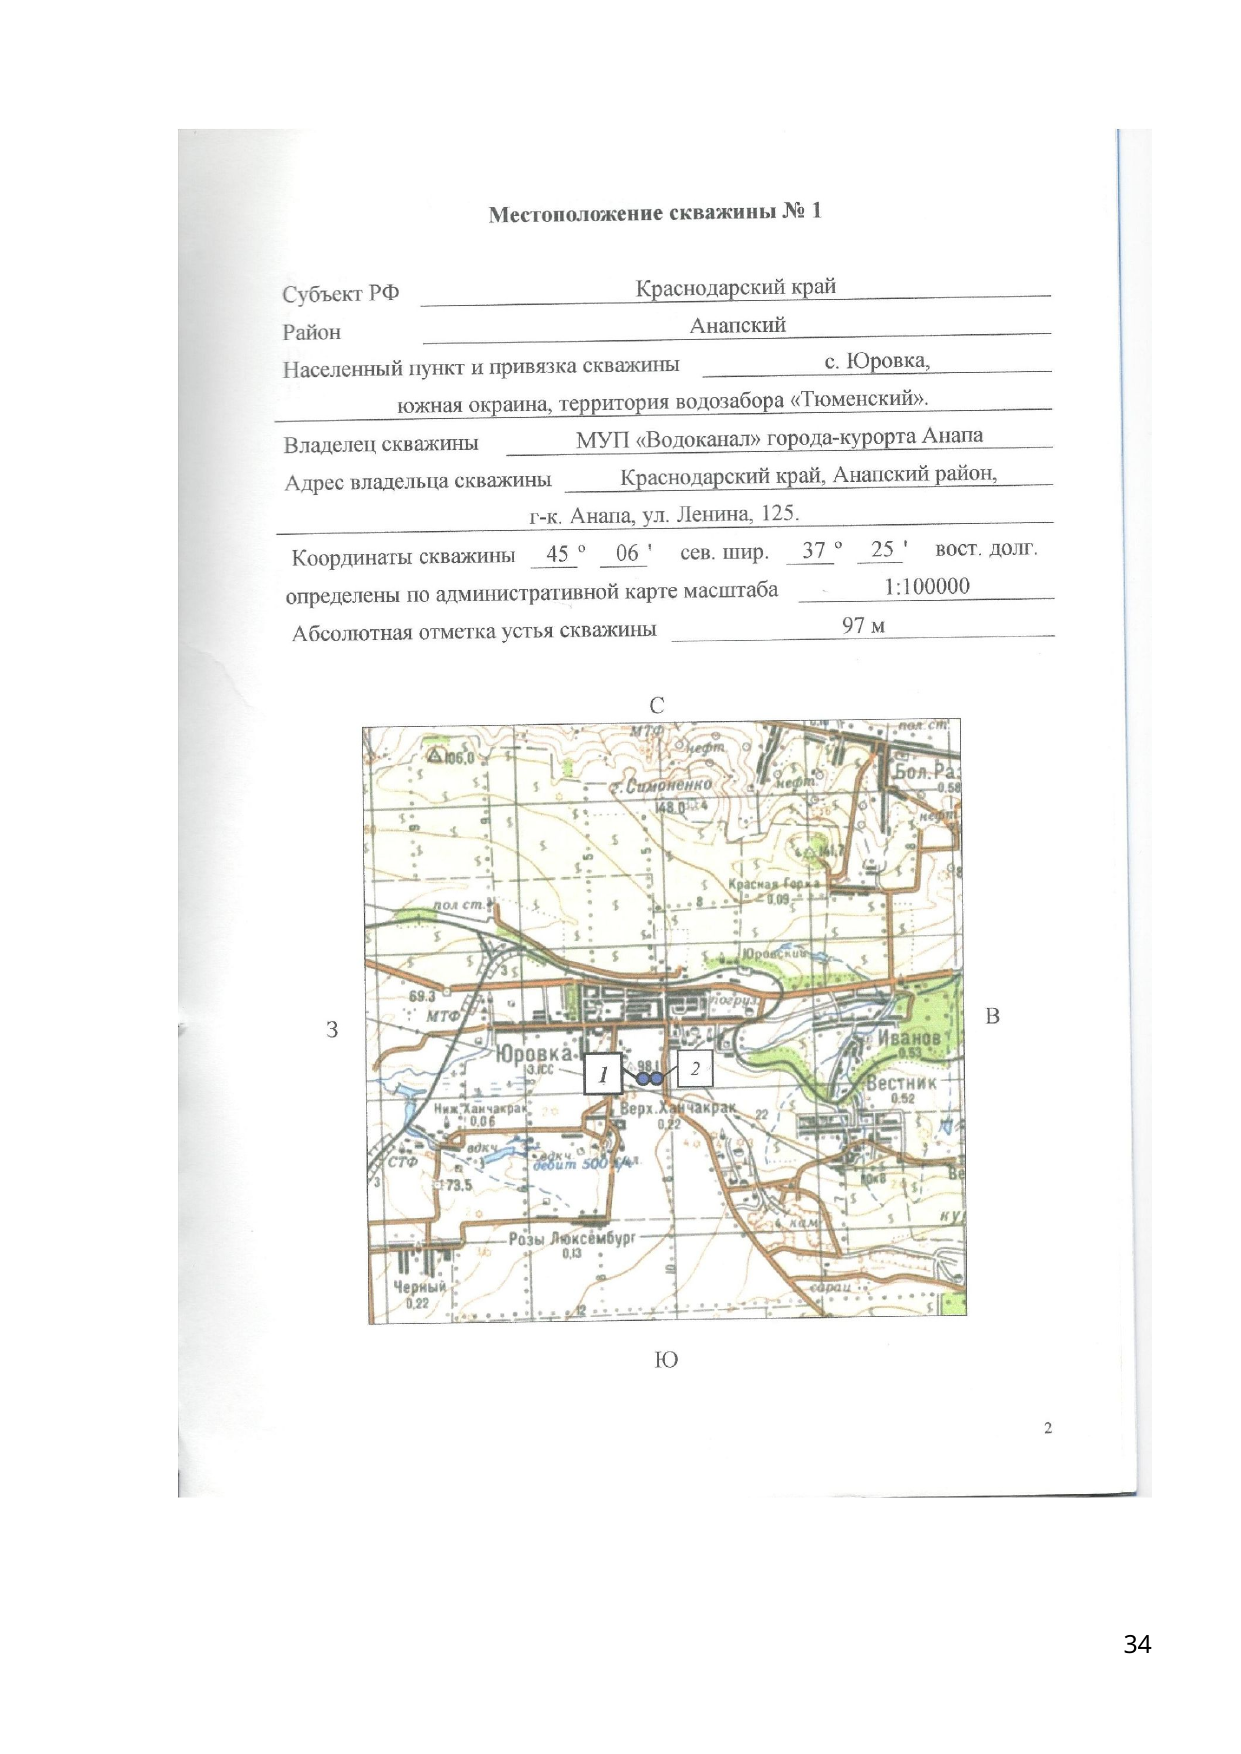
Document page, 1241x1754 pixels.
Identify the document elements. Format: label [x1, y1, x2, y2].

picture [177, 118, 1152, 1498]
